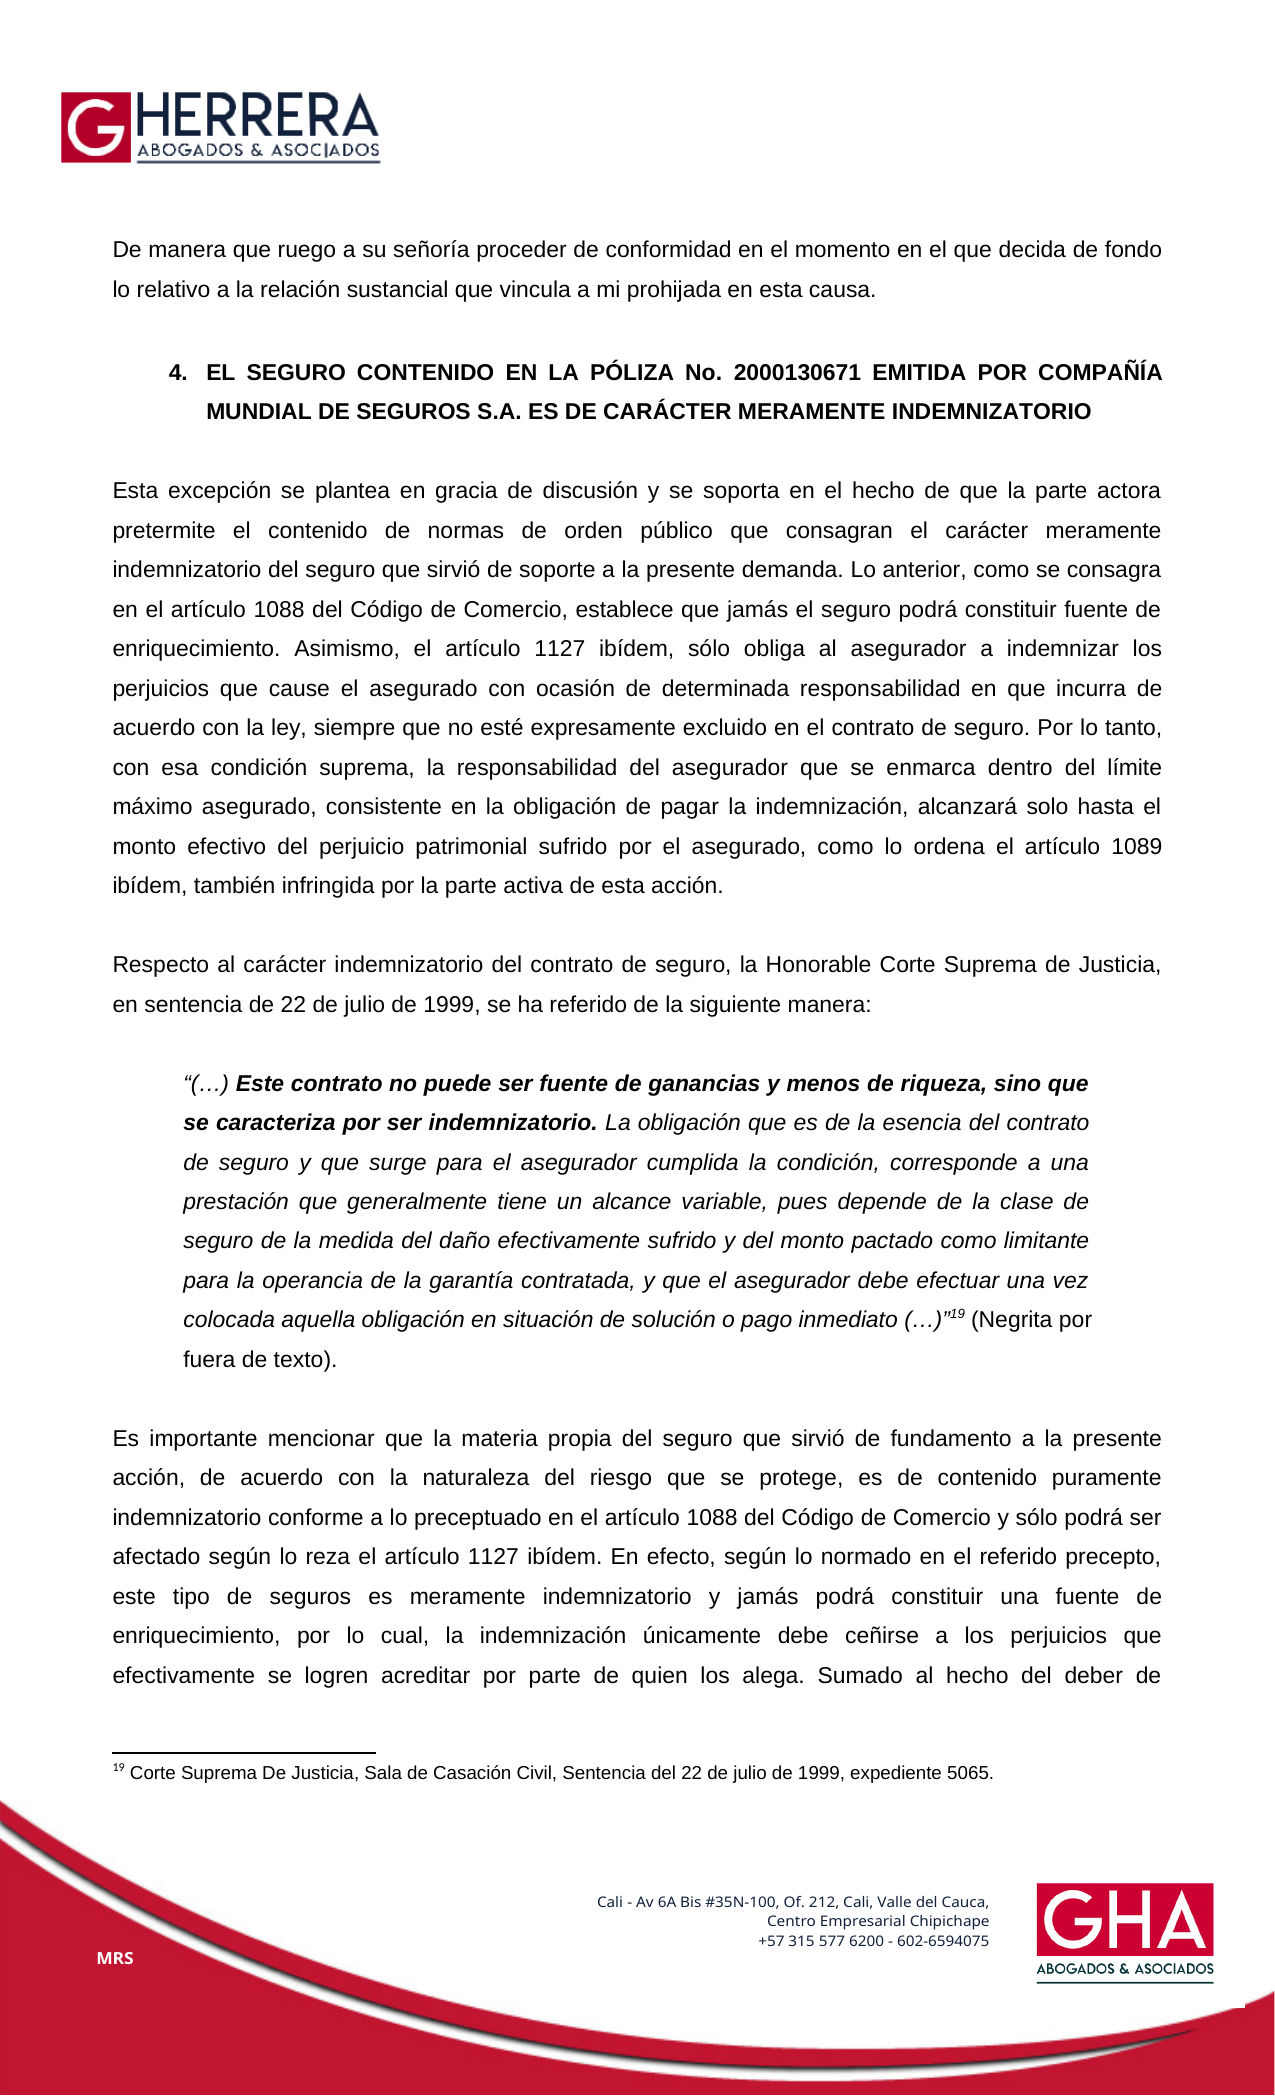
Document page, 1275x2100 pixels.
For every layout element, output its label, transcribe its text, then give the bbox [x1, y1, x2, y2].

text De manera que ruego a su señoría proceder de conformidad en el momento en el que decida de fondo lo relativo a la relación sustancial que vincula a mi prohijada en esta causa. [112, 236, 1163, 302]
picture [58, 89, 382, 166]
picture [0, 1787, 1275, 2095]
text Respecto al carácter indemnizatorio del contrato de seguro, la Honorable Corte Suprema de Justicia, en sentencia de 22 de julio de 1999, se ha referido de la siguiente manera: [112, 951, 1163, 1017]
text “(…) Este contrato no puede ser fuente de ganancias y menos de riqueza, sino que se caracteriza por ser indemnizatorio. La obligación que es de la esencia del contrato de seguro y que surge para el asegurador cumplida la condición, corresponde a una prestación que generalmente tiene un alcance variable, pues depende de la clase de seguro de la medida del daño efectivamente sufrido y del monto pactado como limitante para la operancia de la garantía contratada, y que el asegurador debe efectuar una vez colocada aquella obligación en situación de solución o pago inmediato (…)” (Negrita por fuera de texto). [183, 1069, 1092, 1372]
subtitle EL SEGURO CONTENIDO EN LA PÓLIZA No. 2000130671 EMITIDA POR COMPAÑÍA MUNDIAL DE SEGUROS S.A. ES DE CARÁCTER MERAMENTE INDEMNIZATORIO [168, 359, 1163, 425]
text Esta excepción se plantea en gracia de discusión y se soporta en el hecho de que la parte actora pretermite el contenido de normas de orden público que consagran el carácter meramente indemnizatorio del seguro que sirvió de soporte a la presente demanda. Lo anterior, como se consagra en el artículo 1088 del Código de Comercio, establece que jamás el seguro podrá constituir fuente de enriquecimiento. Asimismo, el artículo 1127 ibídem, sólo obliga al asegurador a indemnizar los perjuicios que cause el asegurado con ocasión de determinada responsabilidad en que incurra de acuerdo con la ley, siempre que no esté expresamente excluido en el contrato de seguro. Por lo tanto, con esa condición suprema, la responsabilidad del asegurador que se enmarca dentro del límite máximo asegurado, consistente en la obligación de pagar la indemnización, alcanzará solo hasta el monto efectivo del perjuicio patrimonial sufrido por el asegurado, como lo ordena el artículo 1089 ibídem, también infringida por la parte activa de esta acción. [112, 477, 1163, 898]
